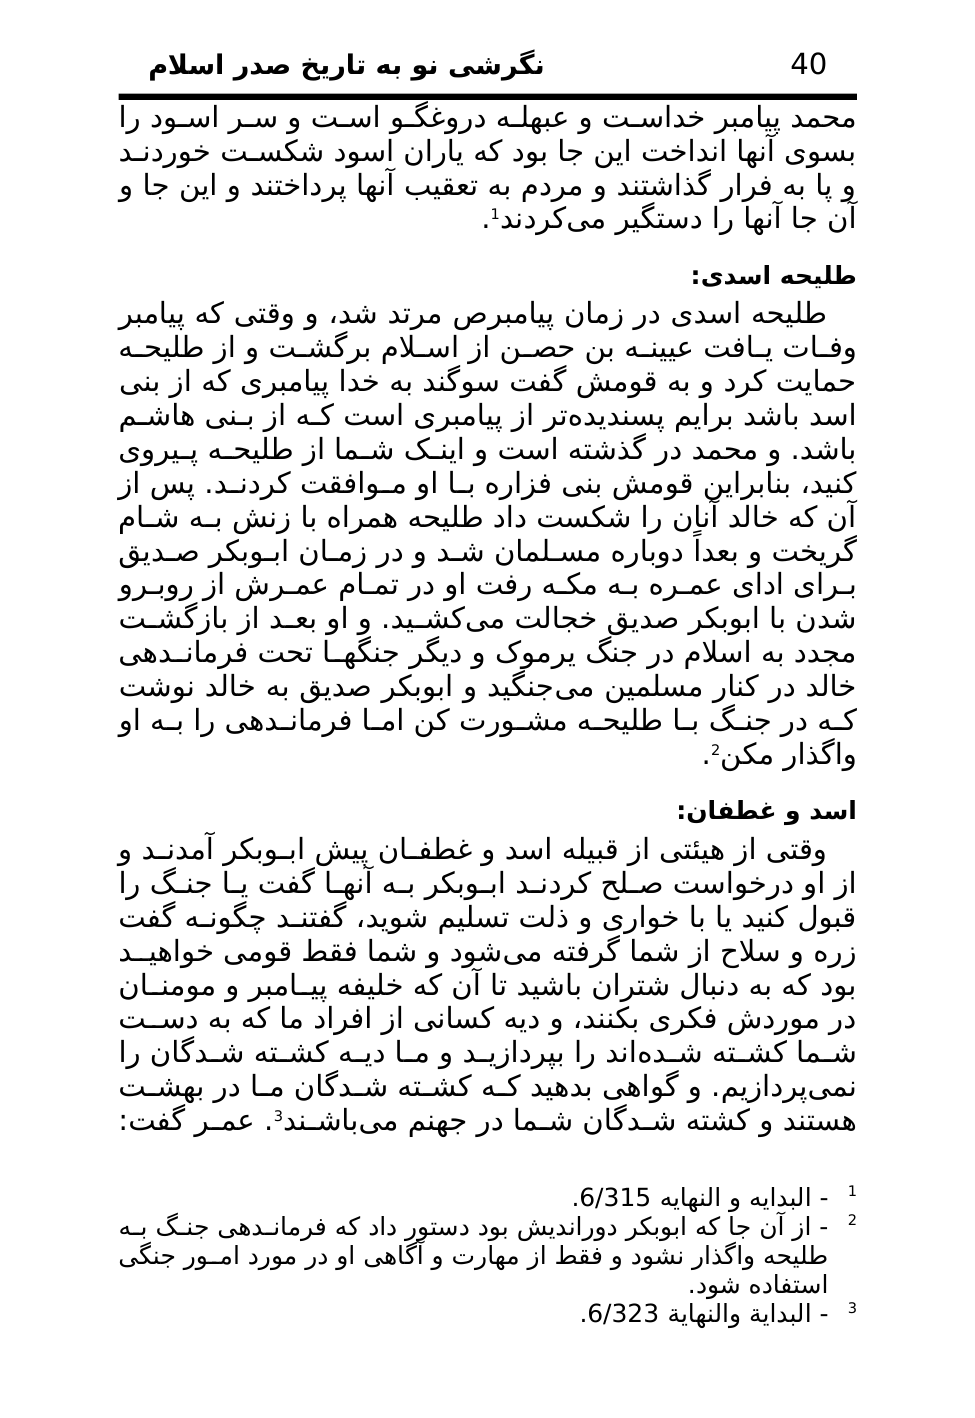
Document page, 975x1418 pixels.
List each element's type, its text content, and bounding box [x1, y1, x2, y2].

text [118, 100, 857, 236]
text اسد و غطفان: [118, 797, 857, 826]
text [118, 832, 857, 1138]
text طلیحه اسدی در زمان پیامبرص مرتد شد، و وقتی که پیامبر وفات یافت عیینه بن حصن از اسلام برگشت و از طلیحه حمایت کرد و به قومش گفت سوگند به خدا پیامبری که از بنی اسد باشد برایم پسندیده‌تر از پیامبری است که از بنی هاشم باشد. و محمد در گذشته است و اینک شما از طلیحه پیروی کنید، بنابراین قومش بنی فزاره با او موافقت کردند. پس از آن که خالد آنان را شکست داد طلیحه همراه با زنش به شام گریخت و بعداً دوباره مسلمان شد و در زمان ابوبکر صدیق برای ادای عمره به مکه رفت او در تمام عمرش از روبرو شدن با ابوبکر صدیق خجالت می‌کشید. و او بعد از بازگشت مجدد به اسلام در جنگ یرموک و دیگر جنگها تحت فرماندهی خالد در کنار مسلمین می‌جنگید و ابوبکر صدیق به خالد نوشت که در جنگ با طلیحه مشورت کن اما فرماندهی را به او واگذار مکن. [118, 296, 857, 772]
text طلیحه اسدی: [118, 261, 857, 290]
